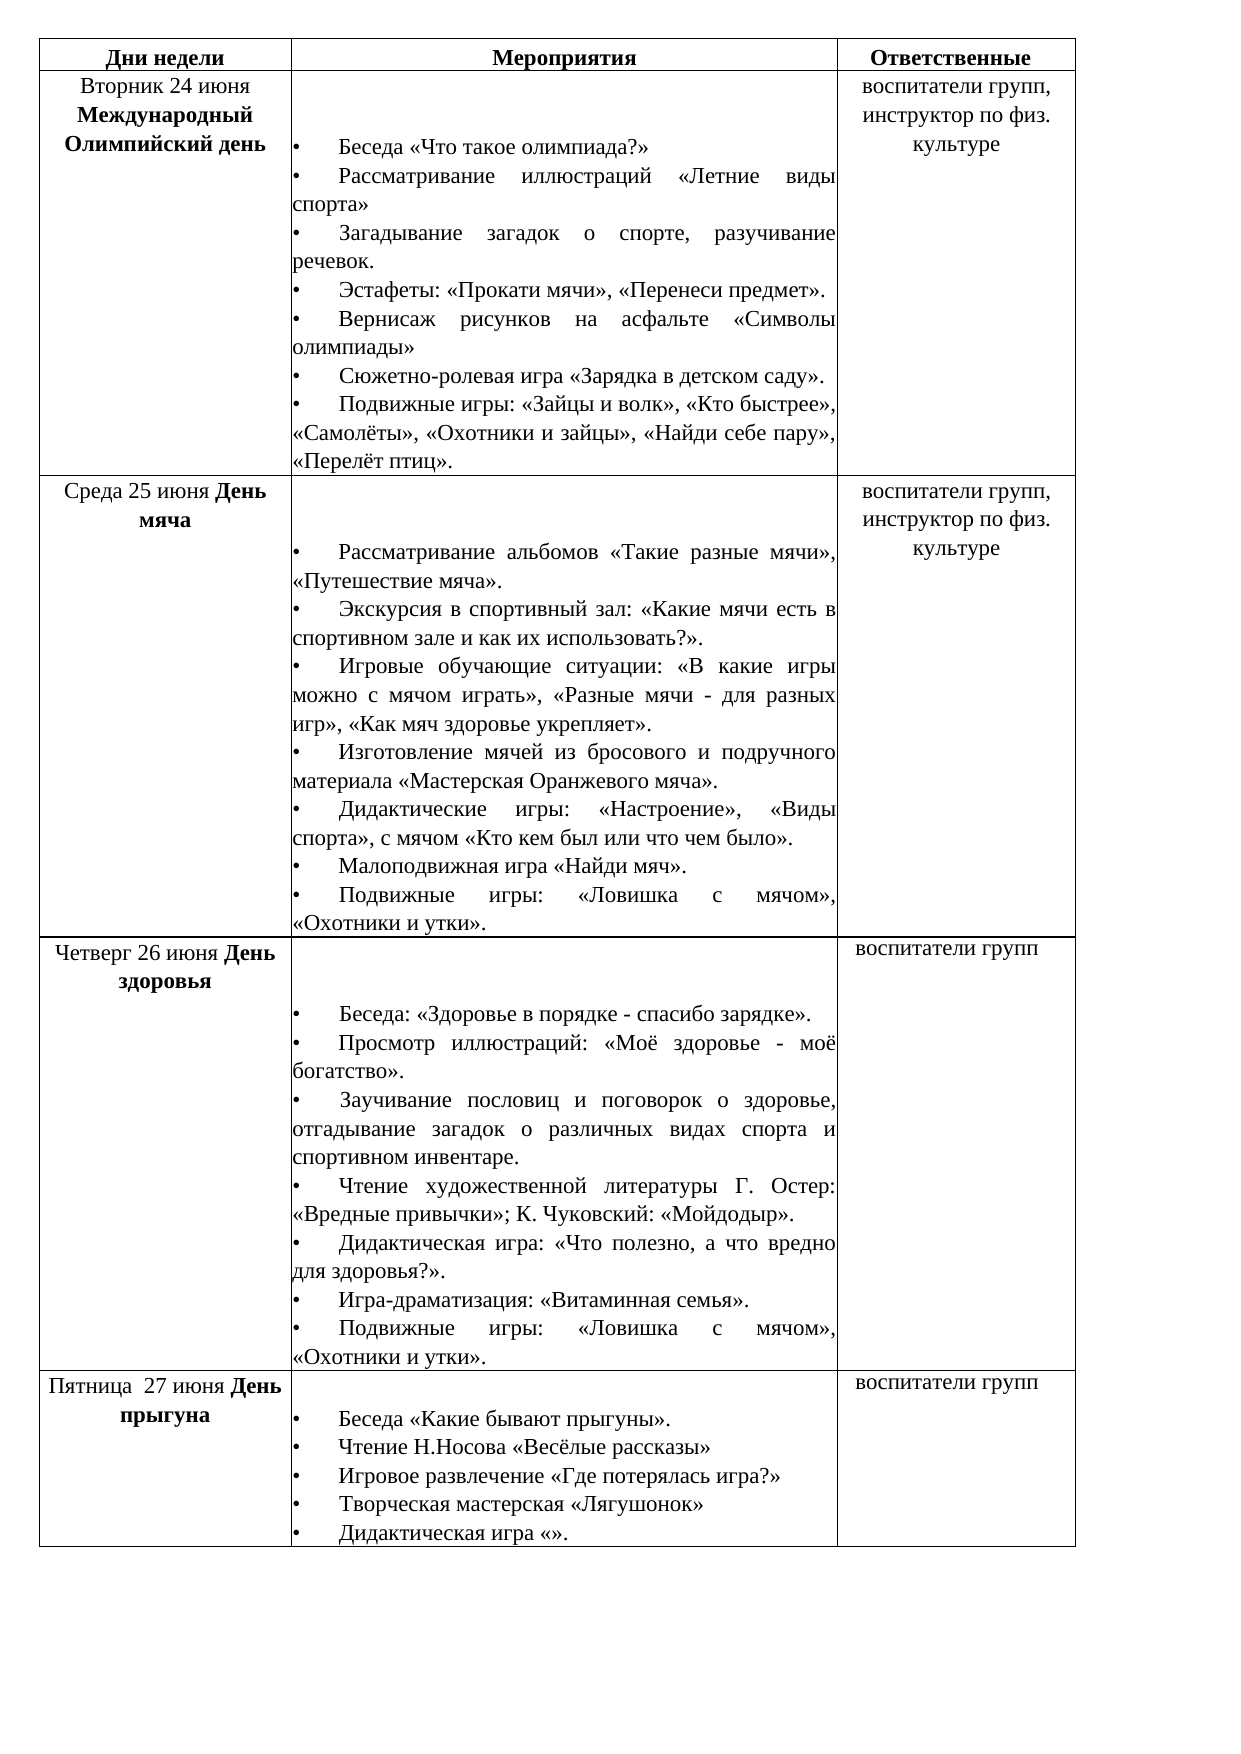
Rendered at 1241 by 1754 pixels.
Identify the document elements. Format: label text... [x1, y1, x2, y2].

table_cell воспитатели групп [838, 1371, 1075, 1546]
table_cell Пятница 27 июня День прыгуна [40, 1371, 291, 1546]
table_cell Беседа «Какие бывают прыгуны». Чтение Н.Носова «Весёлые рассказы» Игровое развлечение «Где потерялась игра?» Творческая мастерская «Лягушонок» Дидактическая игра «». [292, 1371, 837, 1546]
table_cell Четверг 26 июня День здоровья [40, 938, 291, 1370]
table_header Дни недели [40, 39, 291, 70]
table_cell воспитатели групп [838, 938, 1075, 1370]
table_cell воспитатели групп, инструктор по физ. культуре [838, 71, 1075, 474]
table_cell Беседа: «Здоровье в порядке - спасибо зарядке». Просмотр иллюстраций: «Моё здоровье - моё богатство». Заучивание пословиц и поговорок о здоровье, отгадывание загадок о различных видах спорта и спортивном инвентаре. Чтение художественной литературы Г. Остер: «Вредные привычки»; К. Чуковский: «Мойдодыр». Дидактическая игра: «Что полезно, а что вредно для здоровья?». Игра-драматизация: «Витаминная семья». Подвижные игры: «Ловишка с мячом», «Охотники и утки». [292, 938, 837, 1370]
table_cell воспитатели групп, инструктор по физ. культуре [838, 476, 1075, 936]
table_cell Рассматривание альбомов «Такие разные мячи», «Путешествие мяча». Экскурсия в спортивный зал: «Какие мячи есть в спортивном зале и как их использовать?». Игровые обучающие ситуации: «В какие игры можно с мячом играть», «Разные мячи - для разных игр», «Как мяч здоровье укрепляет». Изготовление мячей из бросового и подручного материала «Мастерская Оранжевого мяча». Дидактические игры: «Настроение», «Виды спорта», с мячом «Кто кем был или что чем было». Малоподвижная игра «Найди мяч». Подвижные игры: «Ловишка с мячом», «Охотники и утки». [292, 476, 837, 936]
table_header Ответственные [838, 39, 1075, 70]
table_header Мероприятия [292, 39, 837, 70]
table_cell Среда 25 июня День мяча [40, 476, 291, 936]
table_cell Беседа «Что такое олимпиада?» Рассматривание иллюстраций «Летние виды спорта» Загадывание загадок о спорте, разучивание речевок. Эстафеты: «Прокати мячи», «Перенеси предмет». Вернисаж рисунков на асфальте «Символы олимпиады» Сюжетно-ролевая игра «Зарядка в детском саду». Подвижные игры: «Зайцы и волк», «Кто быстрее», «Самолёты», «Охотники и зайцы», «Найди себе пару», «Перелёт птиц». [292, 71, 837, 474]
table_cell Вторник 24 июня Международный Олимпийский день [40, 71, 291, 474]
